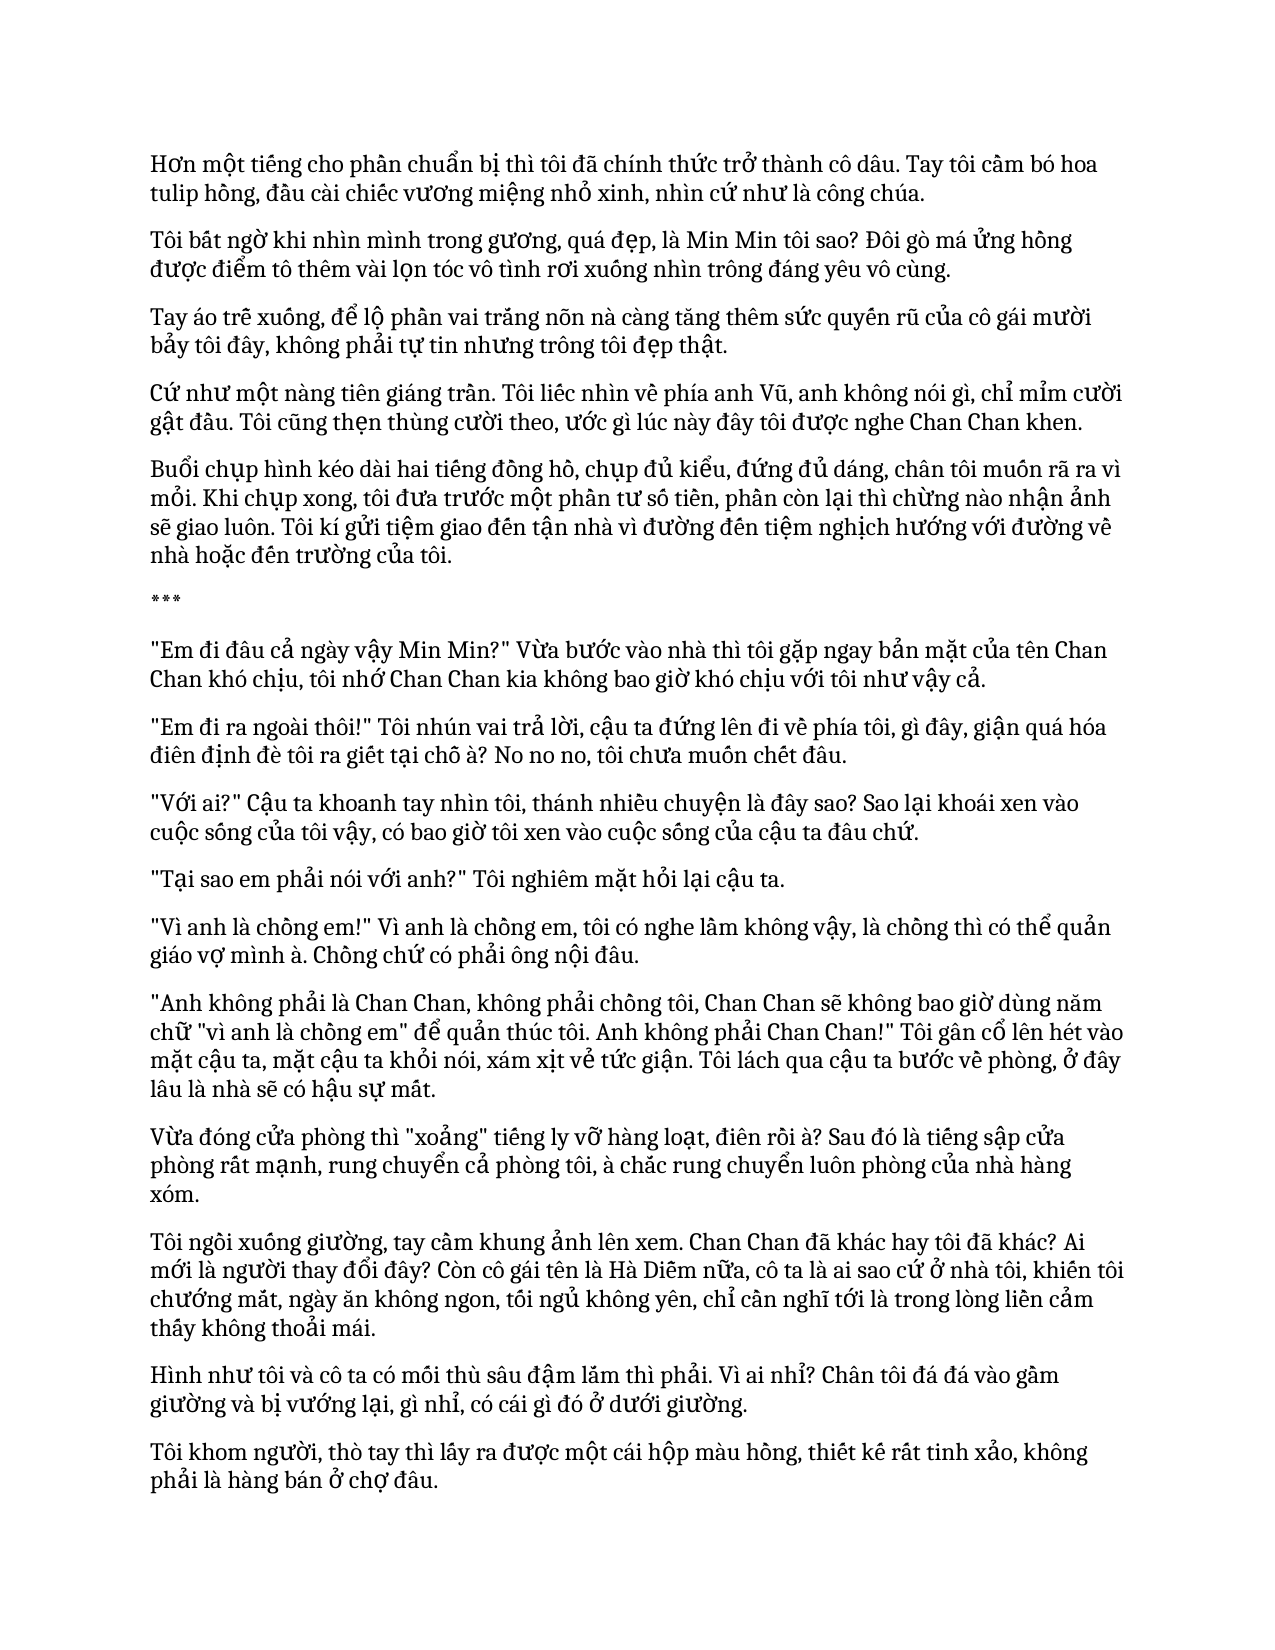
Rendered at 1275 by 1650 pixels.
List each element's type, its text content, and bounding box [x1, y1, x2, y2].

text "Với ai?" Cậu ta khoanh tay nhìn tôi, thánh nhiều chuyện là đây sao? Sao lại khoái xen vào cuộc sống của tôi vậy, có bao giờ tôi xen vào cuộc sống của cậu ta đâu chứ. [150, 789, 1125, 846]
text Tay áo trễ xuống, để lộ phần vai trắng nõn nà càng tăng thêm sức quyến rũ của cô gái mười bảy tôi đây, không phải tự tin nhưng trông tôi đẹp thật. [150, 302, 1125, 360]
text Hơn một tiếng cho phần chuẩn bị thì tôi đã chính thức trở thành cô dâu. Tay tôi cầm bó hoa tulip hồng, đầu cài chiếc vương miệng nhỏ xinh, nhìn cứ như là công chúa. [150, 150, 1125, 207]
text Buổi chụp hình kéo dài hai tiếng đồng hồ, chụp đủ kiểu, đứng đủ dáng, chân tôi muốn rã ra vì mỏi. Khi chụp xong, tôi đưa trước một phần tư số tiền, phần còn lại thì chừng nào nhận ảnh sẽ giao luôn. Tôi kí gửi tiệm giao đến tận nhà vì đường đến tiệm nghịch hướng với đường về nhà hoặc đến trường của tôi. [150, 455, 1125, 570]
text *** [150, 589, 1125, 617]
text "Em đi ra ngoài thôi!" Tôi nhún vai trả lời, cậu ta đứng lên đi về phía tôi, gì đây, giận quá hóa điên định đè tôi ra giết tại chỗ à? No no no, tôi chưa muốn chết đâu. [150, 712, 1125, 770]
text "Anh không phải là Chan Chan, không phải chồng tôi, Chan Chan sẽ không bao giờ dùng năm chữ "vì anh là chồng em" để quản thúc tôi. Anh không phải Chan Chan!" Tôi gân cổ lên hét vào mặt cậu ta, mặt cậu ta khỏi nói, xám xịt vẻ tức giận. Tôi lách qua cậu ta bước về phòng, ở đây lâu là nhà sẽ có hậu sự mất. [150, 989, 1125, 1104]
text "Vì anh là chồng em!" Vì anh là chồng em, tôi có nghe lầm không vậy, là chồng thì có thể quản giáo vợ mình à. Chồng chứ có phải ông nội đâu. [150, 912, 1125, 970]
text Cứ như một nàng tiên giáng trần. Tôi liếc nhìn về phía anh Vũ, anh không nói gì, chỉ mỉm cười gật đầu. Tôi cũng thẹn thùng cười theo, ước gì lúc này đây tôi được nghe Chan Chan khen. [150, 379, 1125, 436]
text Hình như tôi và cô ta có mối thù sâu đậm lắm thì phải. Vì ai nhỉ? Chân tôi đá đá vào gầm giường và bị vướng lại, gì nhỉ, có cái gì đó ở dưới giường. [150, 1361, 1125, 1419]
text "Em đi đâu cả ngày vậy Min Min?" Vừa bước vào nhà thì tôi gặp ngay bản mặt của tên Chan Chan khó chịu, tôi nhớ Chan Chan kia không bao giờ khó chịu với tôi như vậy cả. [150, 636, 1125, 694]
text Vừa đóng cửa phòng thì "xoảng" tiếng ly vỡ hàng loạt, điên rồi à? Sau đó là tiếng sập cửa phòng rất mạnh, rung chuyển cả phòng tôi, à chắc rung chuyển luôn phòng của nhà hàng xóm. [150, 1122, 1125, 1209]
text Tôi bất ngờ khi nhìn mình trong gương, quá đẹp, là Min Min tôi sao? Đôi gò má ửng hồng được điểm tô thêm vài lọn tóc vô tình rơi xuống nhìn trông đáng yêu vô cùng. [150, 226, 1125, 284]
text Tôi khom người, thò tay thì lấy ra được một cái hộp màu hồng, thiết kế rất tinh xảo, không phải là hàng bán ở chợ đâu. [150, 1437, 1125, 1495]
text Tôi ngồi xuống giường, tay cầm khung ảnh lên xem. Chan Chan đã khác hay tôi đã khác? Ai mới là người thay đổi đây? Còn cô gái tên là Hà Diễm nữa, cô ta là ai sao cứ ở nhà tôi, khiến tôi chướng mắt, ngày ăn không ngon, tối ngủ không yên, chỉ cần nghĩ tới là trong lòng liền cảm thấy không thoải mái. [150, 1227, 1125, 1342]
text "Tại sao em phải nói với anh?" Tôi nghiêm mặt hỏi lại cậu ta. [150, 865, 1125, 894]
